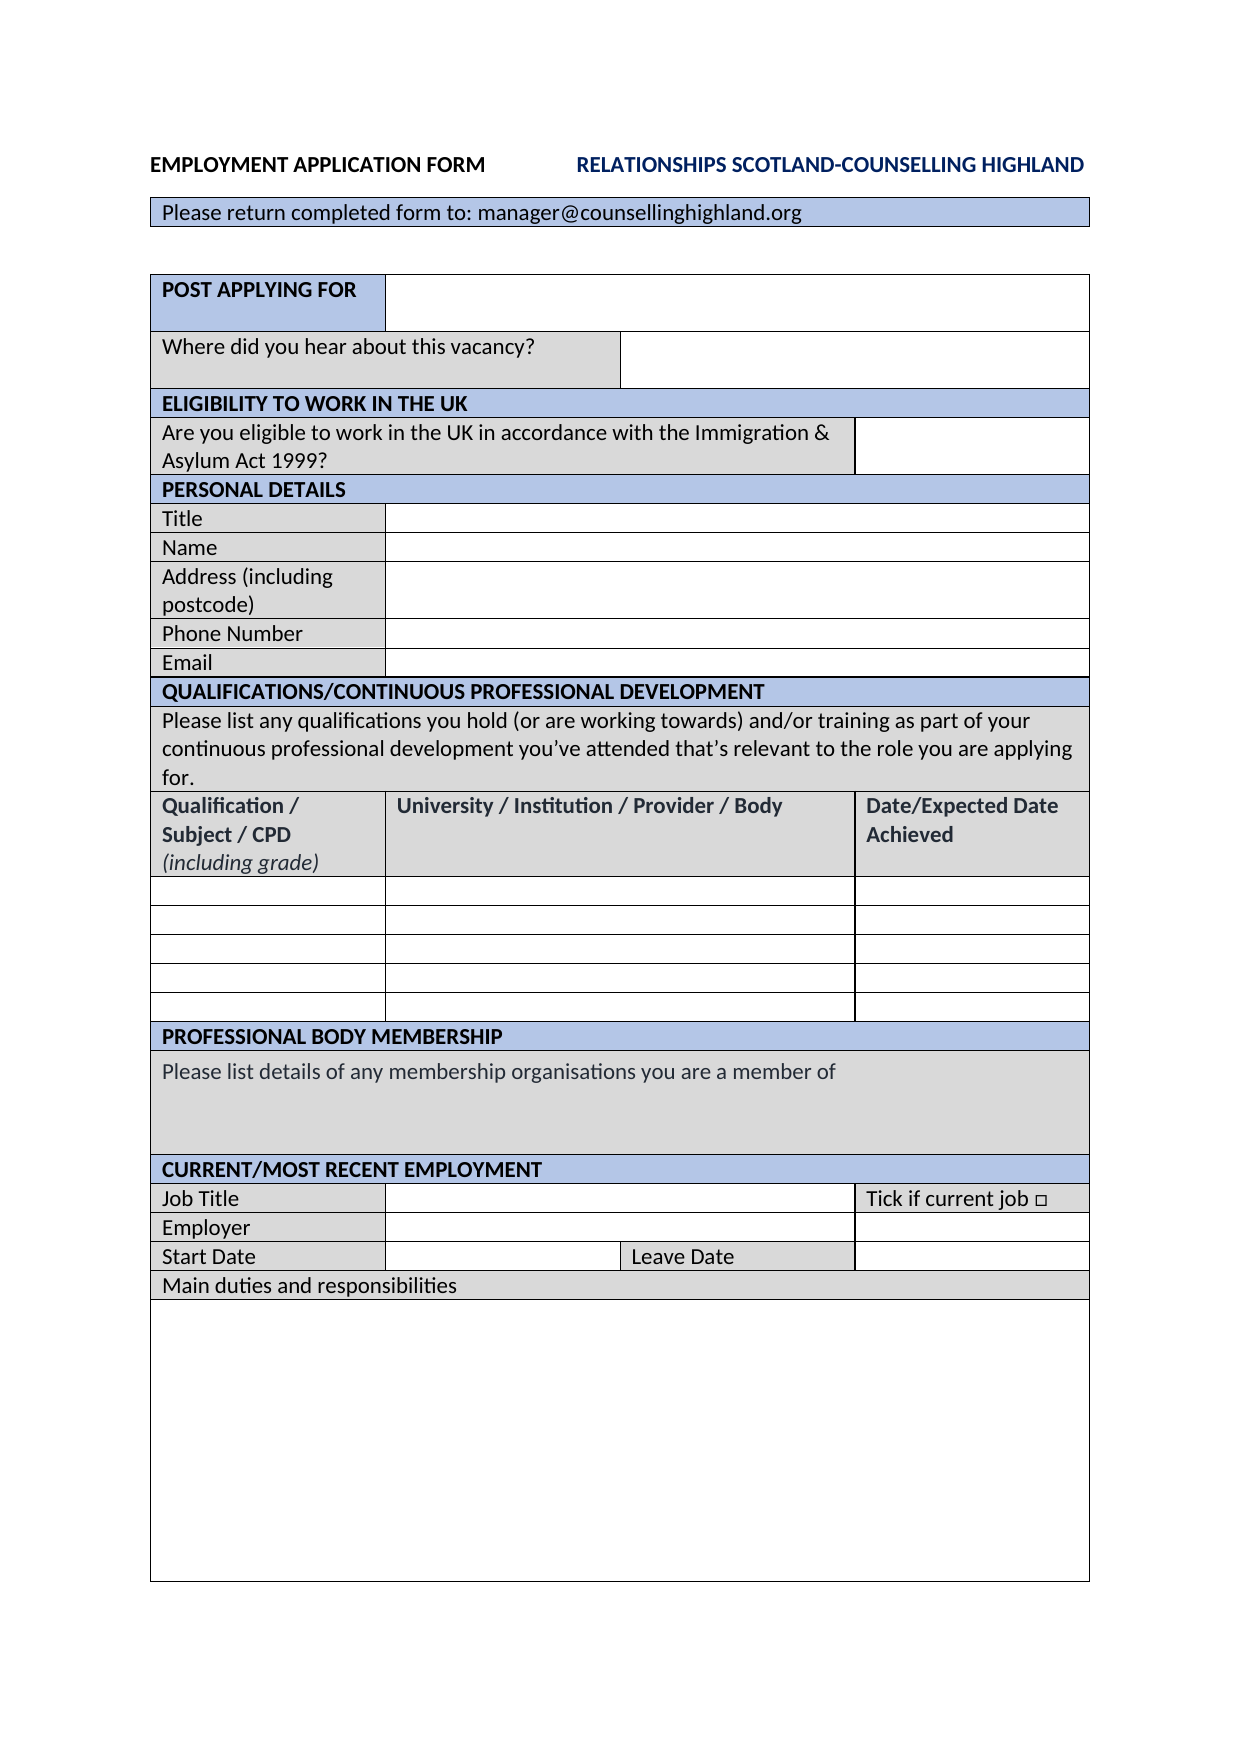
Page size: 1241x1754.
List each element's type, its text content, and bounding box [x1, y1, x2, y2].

table_cell Name [151, 533, 385, 561]
table_cell Start Date [151, 1242, 385, 1270]
table_cell Email [151, 649, 385, 676]
table_cell [856, 906, 1089, 934]
table_cell [386, 1242, 620, 1270]
table_cell QUALIFICATIONS/CONTINUOUS PROFESSIONAL DEVELOPMENT [151, 678, 1089, 706]
table_cell [856, 964, 1089, 992]
table_cell CURRENT/MOST RECENT EMPLOYMENT [151, 1155, 1089, 1183]
table_cell [856, 877, 1089, 905]
table_cell Leave Date [621, 1242, 854, 1270]
table_cell Where did you hear about this vacancy? [151, 332, 620, 388]
table_cell Job Title [151, 1184, 385, 1212]
table_cell [856, 418, 1089, 474]
table_cell [856, 1213, 1089, 1241]
table_cell PROFESSIONAL BODY MEMBERSHIP [151, 1022, 1089, 1050]
table_cell [151, 964, 385, 992]
table_cell Phone Number [151, 619, 385, 647]
table_cell [386, 562, 1089, 618]
table_cell [386, 649, 1089, 676]
table_cell [856, 935, 1089, 963]
table_cell [151, 935, 385, 963]
table_cell Date/Expected Date Achieved [856, 792, 1089, 876]
table_cell Main duties and responsibilities [151, 1271, 1089, 1299]
table_cell [386, 993, 854, 1021]
table_cell University / Institution / Provider / Body [386, 792, 854, 876]
table_cell [386, 619, 1089, 647]
table_cell [386, 504, 1089, 532]
table_cell [386, 533, 1089, 561]
table_cell [856, 1242, 1089, 1270]
table_cell [151, 1300, 1089, 1581]
table_header [386, 275, 1089, 331]
table_cell ELIGIBILITY TO WORK IN THE UK [151, 389, 1089, 417]
table_header POST APPLYING FOR [151, 275, 385, 331]
table_cell Qualification / Subject / CPD (including grade) [151, 792, 385, 876]
text EMPLOYMENT APPLICATION FORM RELATIONSHIPS SCOTLAND-COUNSELLING HIGHLAND [150, 150, 1090, 178]
table_cell [386, 877, 854, 905]
table_cell PERSONAL DETAILS [151, 475, 1089, 503]
table_cell Employer [151, 1213, 385, 1241]
table_cell Are you eligible to work in the UK in accordance with the Immigration & Asylum Act 1999? [151, 418, 854, 474]
table_cell [386, 906, 854, 934]
table_cell Tick if current job □ [856, 1184, 1089, 1212]
table_cell [151, 906, 385, 934]
table_cell Please list details of any membership organisations you are a member of [151, 1051, 1089, 1154]
table_cell [386, 1213, 854, 1241]
table_cell [856, 993, 1089, 1021]
table_cell [151, 877, 385, 905]
table_cell Title [151, 504, 385, 532]
table_cell [386, 1184, 854, 1212]
table_cell [151, 993, 385, 1021]
table_cell Address (including postcode) [151, 562, 385, 618]
table_cell Please list any qualifications you hold (or are working towards) and/or training as part of your continuous professional development you’ve attended that’s relevant to the role you are applying for. [151, 707, 1089, 791]
table_cell [621, 332, 1089, 388]
table_cell [386, 964, 854, 992]
table_cell [386, 935, 854, 963]
table_header Please return completed form to: manager@counsellinghighland.org [151, 198, 1089, 226]
